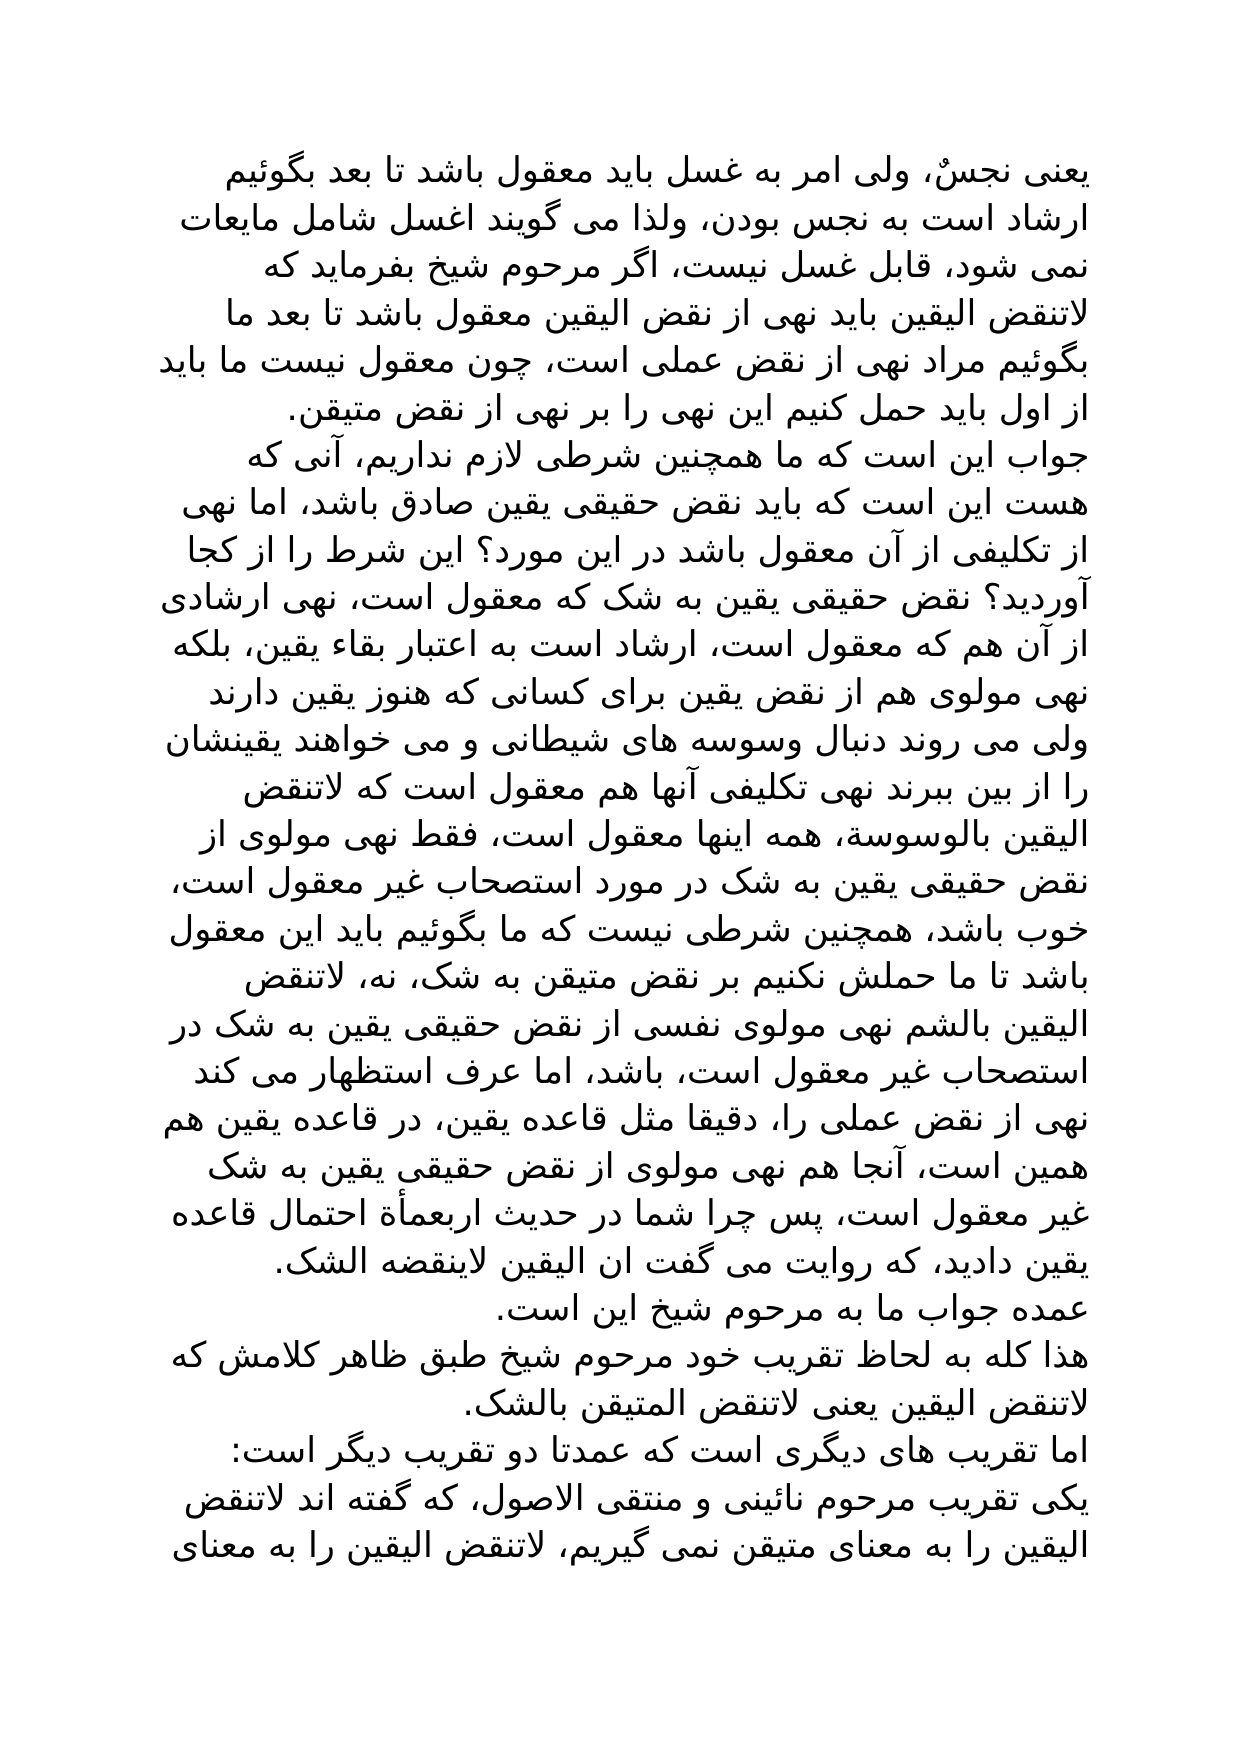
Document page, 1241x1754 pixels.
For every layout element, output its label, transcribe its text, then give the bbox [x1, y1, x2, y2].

text هذا کله به لحاظ تقریب خود مرحوم شیخ طبق ظاهر کلامش که لاتنقض الیقین یعنی لاتنقض المتیقن بالشک. [150, 1335, 1090, 1423]
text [150, 1477, 1090, 1566]
text اما تقریب های دیگری است که عمدتا دو تقریب دیگر است: [150, 1430, 1090, 1471]
text جواب این است که ما همچنین شرطی لازم نداریم، آنی که هست این است که باید نقض حقیقی یقین صادق باشد، اما نهی از تکلیفی از آن معقول باشد در این مورد؟ این شرط را از کجا آوردید؟ نقض حقیقی یقین به شک که معقول است، نهی ارشادی از آن هم که معقول است، ارشاد است به اعتبار بقاء یقین، بلکه نهی مولوی هم از نقض یقین برای کسانی که هنوز یقین دارند ولی می روند دنبال وسوسه های شیطانی و می خواهند یقینشان را از بین ببرند نهی تکلیفی آنها هم معقول است که لاتنقض الیقین بالوسوسة، همه اینها معقول است، فقط نهی مولوی از نقض حقیقی یقین به شک در مورد استصحاب غیر معقول است، خوب باشد، همچنین شرطی نیست که ما بگوئیم باید این معقول باشد تا ما حملش نکنیم بر نقض متیقن به شک، نه، لاتنقض الیقین بالشم نهی مولوی نفسی از نقض حقیقی یقین به شک در استصحاب غیر معقول است، باشد، اما عرف استظهار می کند نهی از نقض عملی را، دقیقا مثل قاعده یقین، در قاعده یقین هم همین است، آنجا هم نهی مولوی از نقض حقیقی یقین به شک غیر معقول است، پس چرا شما در حدیث اربعمأة احتمال قاعده یقین دادید، که روایت می گفت ان الیقین لاینقضه الشک. [150, 434, 1090, 1281]
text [150, 150, 1090, 428]
text عمده جواب ما به مرحوم شیخ این است. [150, 1287, 1090, 1329]
